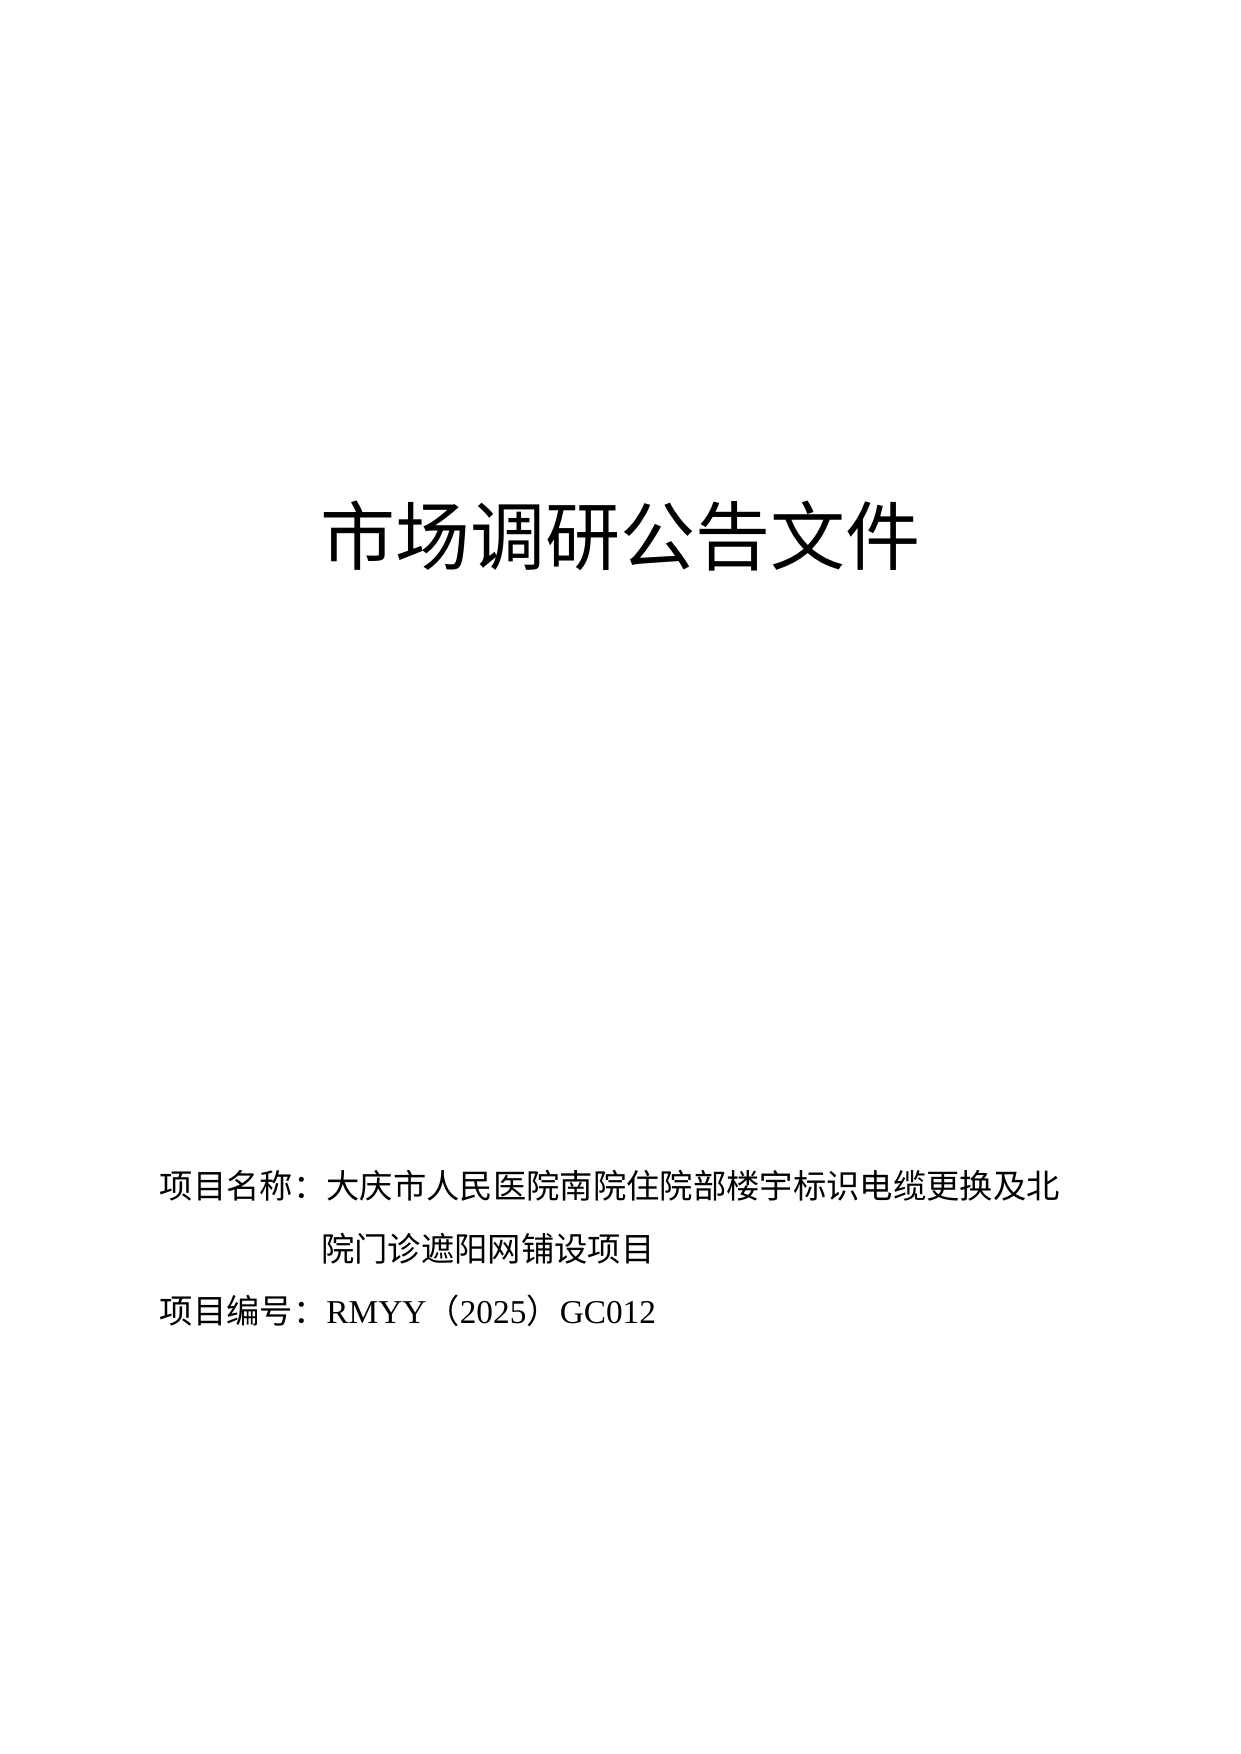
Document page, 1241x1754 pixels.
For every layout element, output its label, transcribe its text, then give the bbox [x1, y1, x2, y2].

text 市场调研公告文件 [159, 478, 1081, 586]
text 项目编号：RMYY（2025）GC012 [159, 1274, 1081, 1336]
text 项目名称：大庆市人民医院南院住院部楼宇标识电缆更换及北院门诊遮阳网铺设项目 [159, 1149, 1081, 1274]
